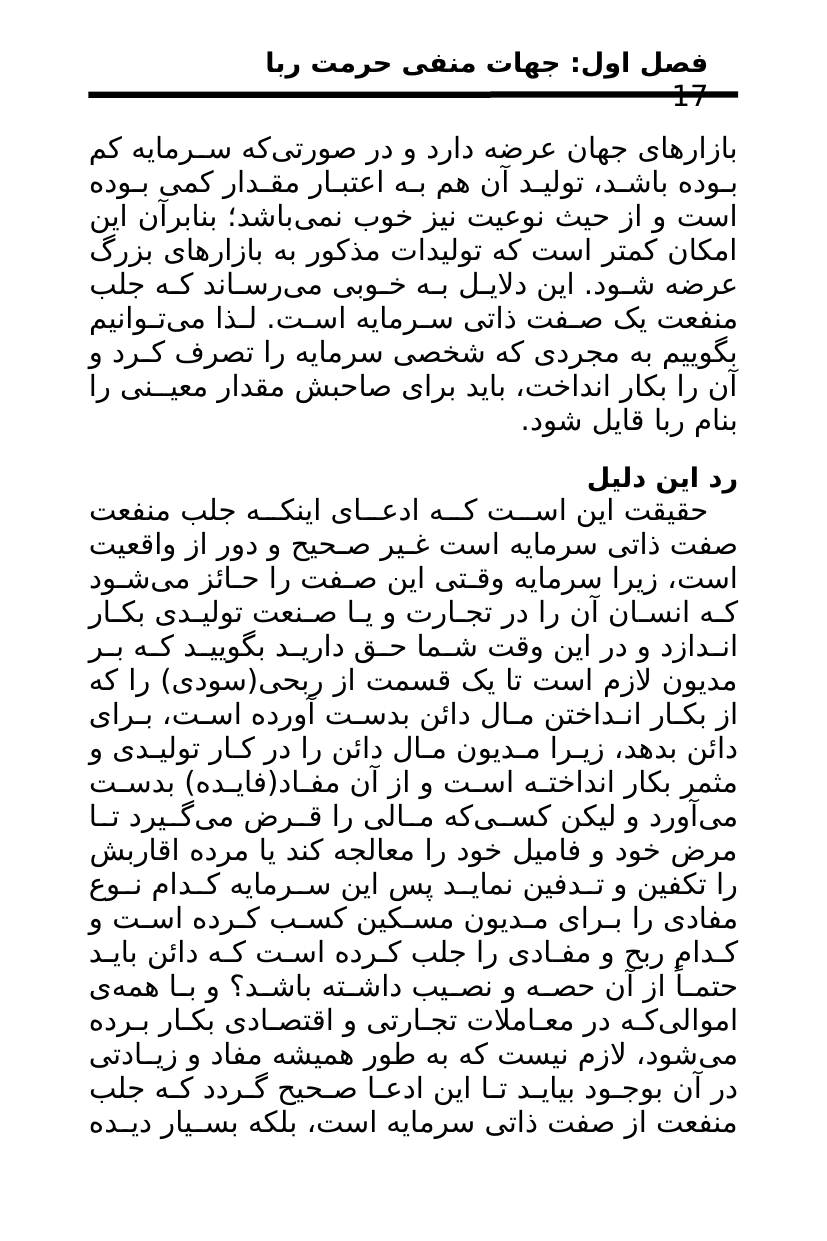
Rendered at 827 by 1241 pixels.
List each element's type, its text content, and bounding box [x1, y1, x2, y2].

text رد این دلیل [89, 462, 738, 494]
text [89, 494, 738, 1139]
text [89, 132, 738, 437]
